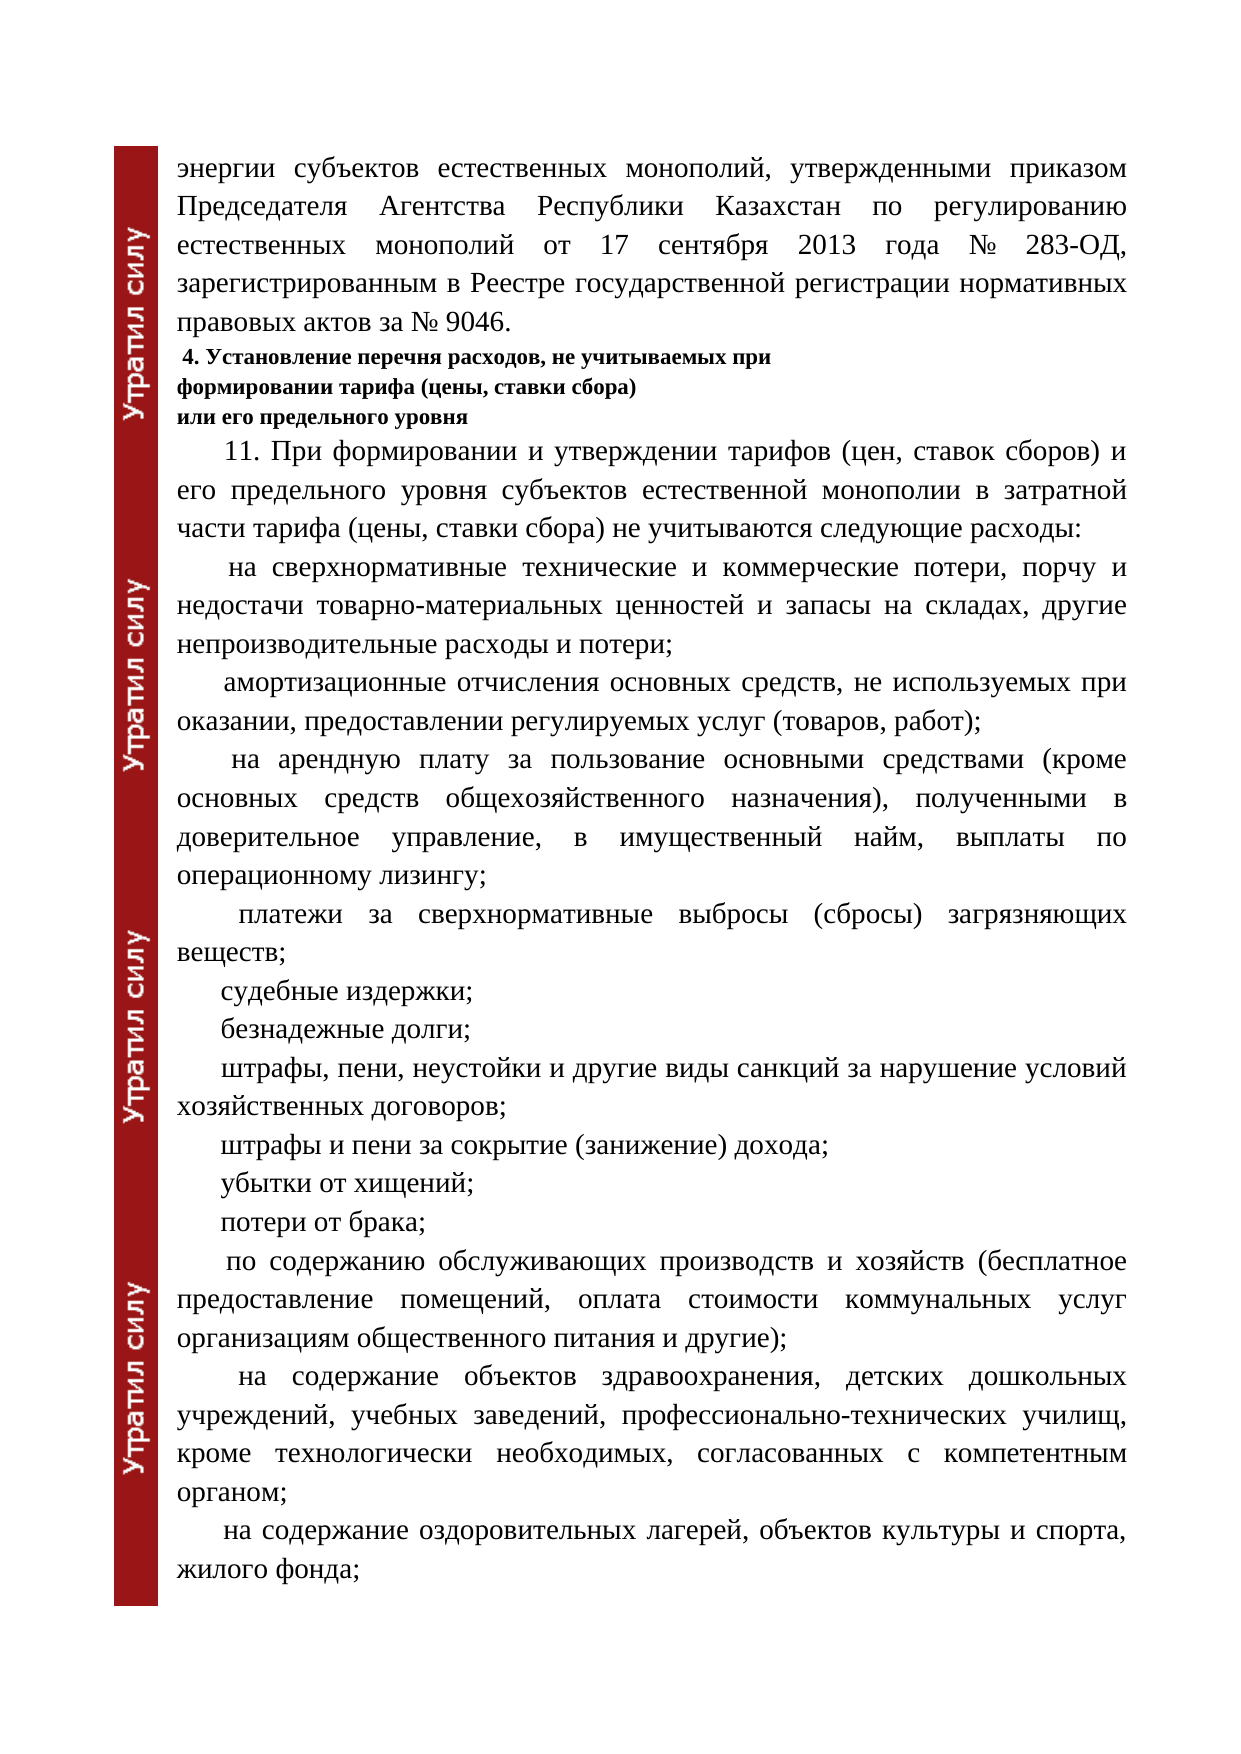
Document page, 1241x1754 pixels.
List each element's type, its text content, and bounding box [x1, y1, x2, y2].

text платежи за сверхнормативные выбросы (сбросы) загрязняющих веществ; [112, 896, 1128, 968]
text на содержание оздоровительных лагерей, объектов культуры и спорта, жилого фонда; [112, 1512, 1128, 1584]
text на сверхнормативные технические и коммерческие потери, порчу и недостачи товарно-материальных ценностей и запасы на складах, другие непроизводительные расходы и потери; [112, 549, 1128, 659]
text безнадежные долги; [112, 1011, 1128, 1045]
picture [114, 1584, 158, 1606]
text амортизационные отчисления основных средств, не используемых при оказании, предоставлении регулируемых услуг (товаров, работ); [112, 664, 1128, 737]
text потери от брака; [112, 1204, 1128, 1238]
picture [114, 737, 158, 742]
text 4. Установление перечня расходов, не учитываемых при формировании тарифа (цены, ставки сбора) или его предельного уровня [112, 343, 1128, 429]
picture [114, 1045, 158, 1050]
picture [114, 338, 158, 343]
picture [114, 1507, 158, 1512]
picture [114, 544, 158, 549]
picture [114, 1199, 158, 1204]
picture [114, 146, 158, 150]
picture [114, 1238, 158, 1243]
picture [114, 429, 158, 433]
text на арендную плату за пользование основными средствами (кроме основных средств общехозяйственного назначения), полученными в доверительное управление, в имущественный найм, выплаты по операционному лизингу; [112, 742, 1128, 891]
picture [114, 1161, 158, 1166]
text 11. При формировании и утверждении тарифов (цен, ставок сборов) и его предельного уровня субъектов естественной монополии в затратной части тарифа (цены, ставки сбора) не учитываются следующие расходы: [112, 433, 1128, 544]
text судебные издержки; [112, 973, 1128, 1006]
text убытки от хищений; [112, 1166, 1128, 1199]
picture [114, 1353, 158, 1358]
picture [114, 1122, 158, 1127]
picture [114, 891, 158, 896]
picture [114, 968, 158, 973]
picture [114, 1006, 158, 1011]
text на содержание объектов здравоохранения, детских дошкольных учреждений, учебных заведений, профессионально-технических училищ, кроме технологически необходимых, согласованных с компетентным органом; [112, 1358, 1128, 1507]
picture [114, 659, 158, 664]
text по содержанию обслуживающих производств и хозяйств (бесплатное предоставление помещений, оплата стоимости коммунальных услуг организациям общественного питания и другие); [112, 1243, 1128, 1353]
text штрафы, пени, неустойки и другие виды санкций за нарушение условий хозяйственных договоров; [112, 1050, 1128, 1122]
text штрафы и пени за сокрытие (занижение) дохода; [112, 1127, 1128, 1161]
